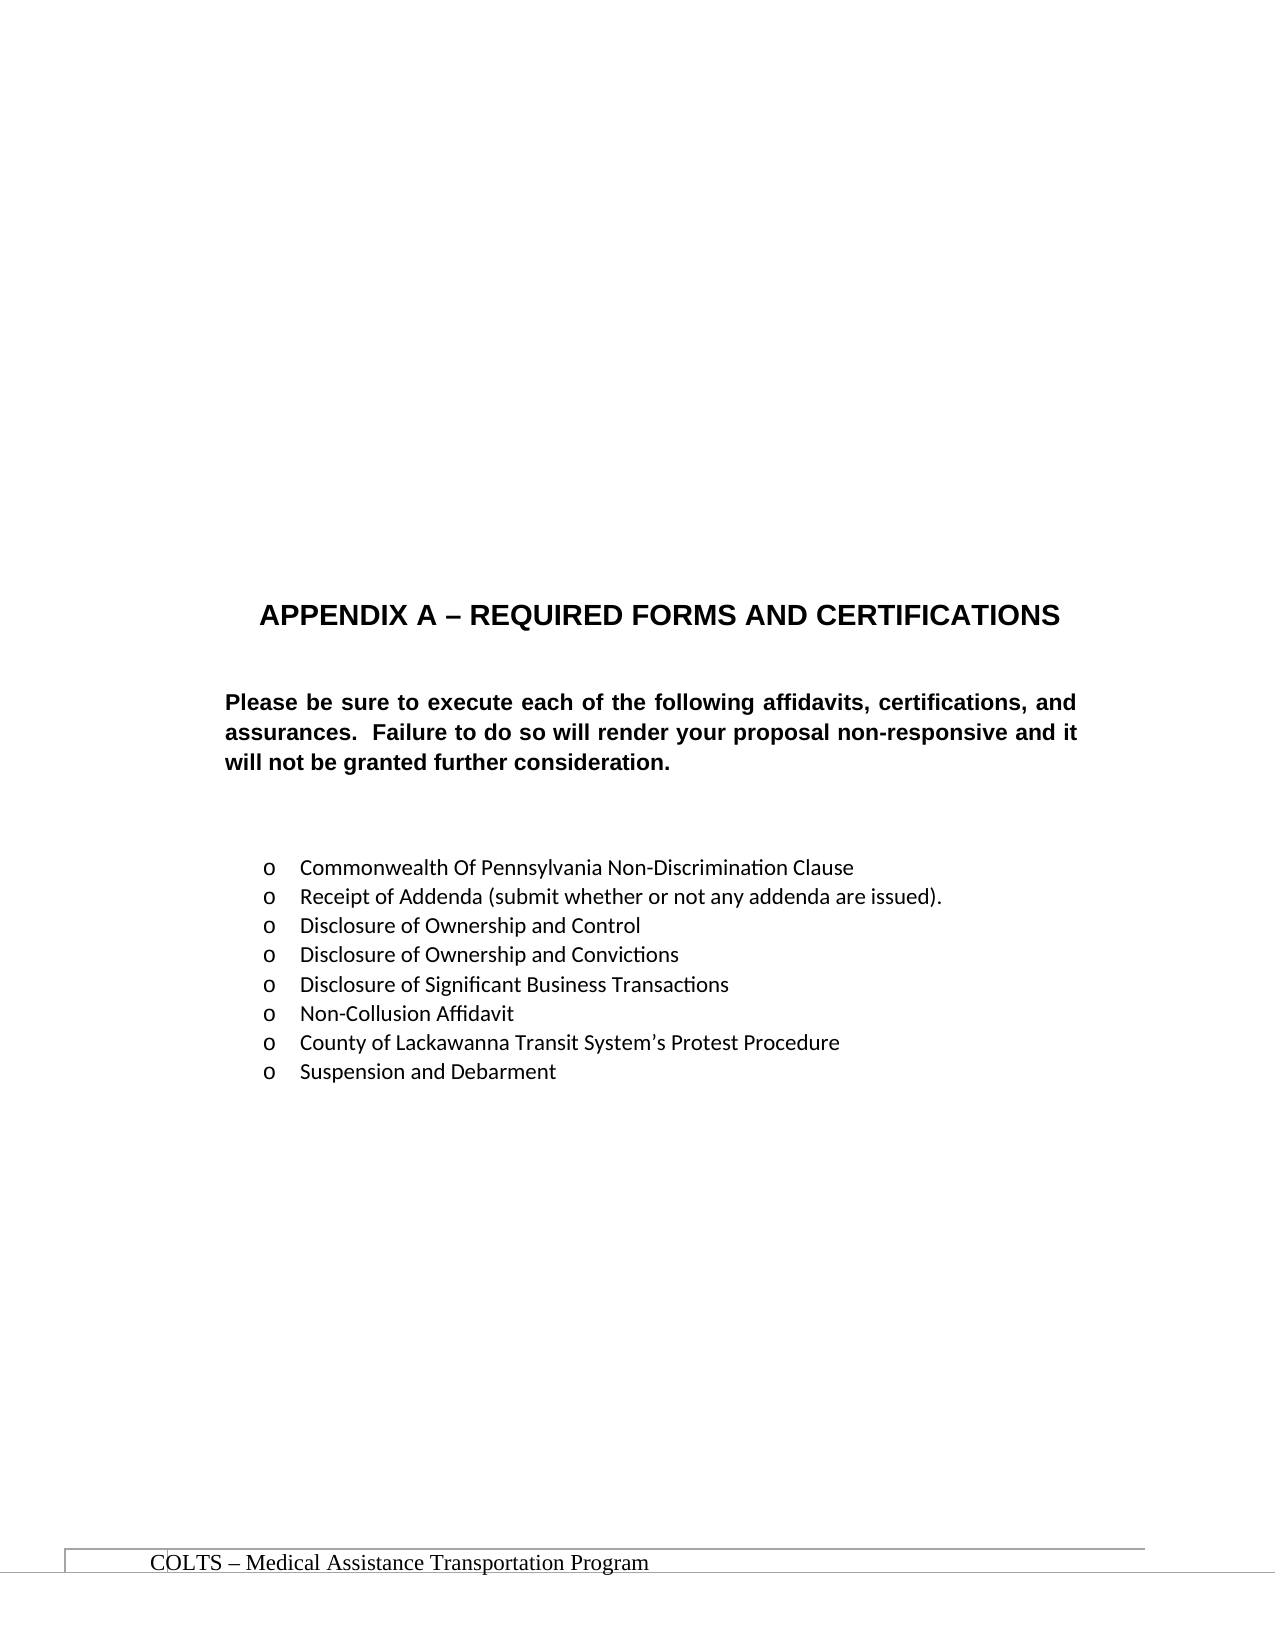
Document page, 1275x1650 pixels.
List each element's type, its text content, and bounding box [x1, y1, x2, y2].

subtitle APPENDIX A – REQUIRED FORMS AND CERTIFICATIONS [195, 598, 1125, 631]
list Non-Collusion Affidavit [262, 999, 1125, 1028]
list Suspension and Debarment [262, 1057, 1125, 1086]
list Receipt of Addenda (submit whether or not any addenda are issued). [262, 882, 1125, 911]
text Please be sure to execute each of the following affidavits, certifications, and assurances. Failure to do so will render your proposal non-responsive and it will not be granted further consideration. [225, 689, 1078, 775]
list Commonwealth Of Pennsylvania Non-Discrimination Clause [262, 853, 1125, 882]
list County of Lackawanna Transit System’s Protest Procedure [262, 1028, 1125, 1057]
list Disclosure of Significant Business Transactions [262, 970, 1125, 999]
list Disclosure of Ownership and Control [262, 911, 1125, 941]
list Disclosure of Ownership and Convictions [262, 941, 1125, 970]
